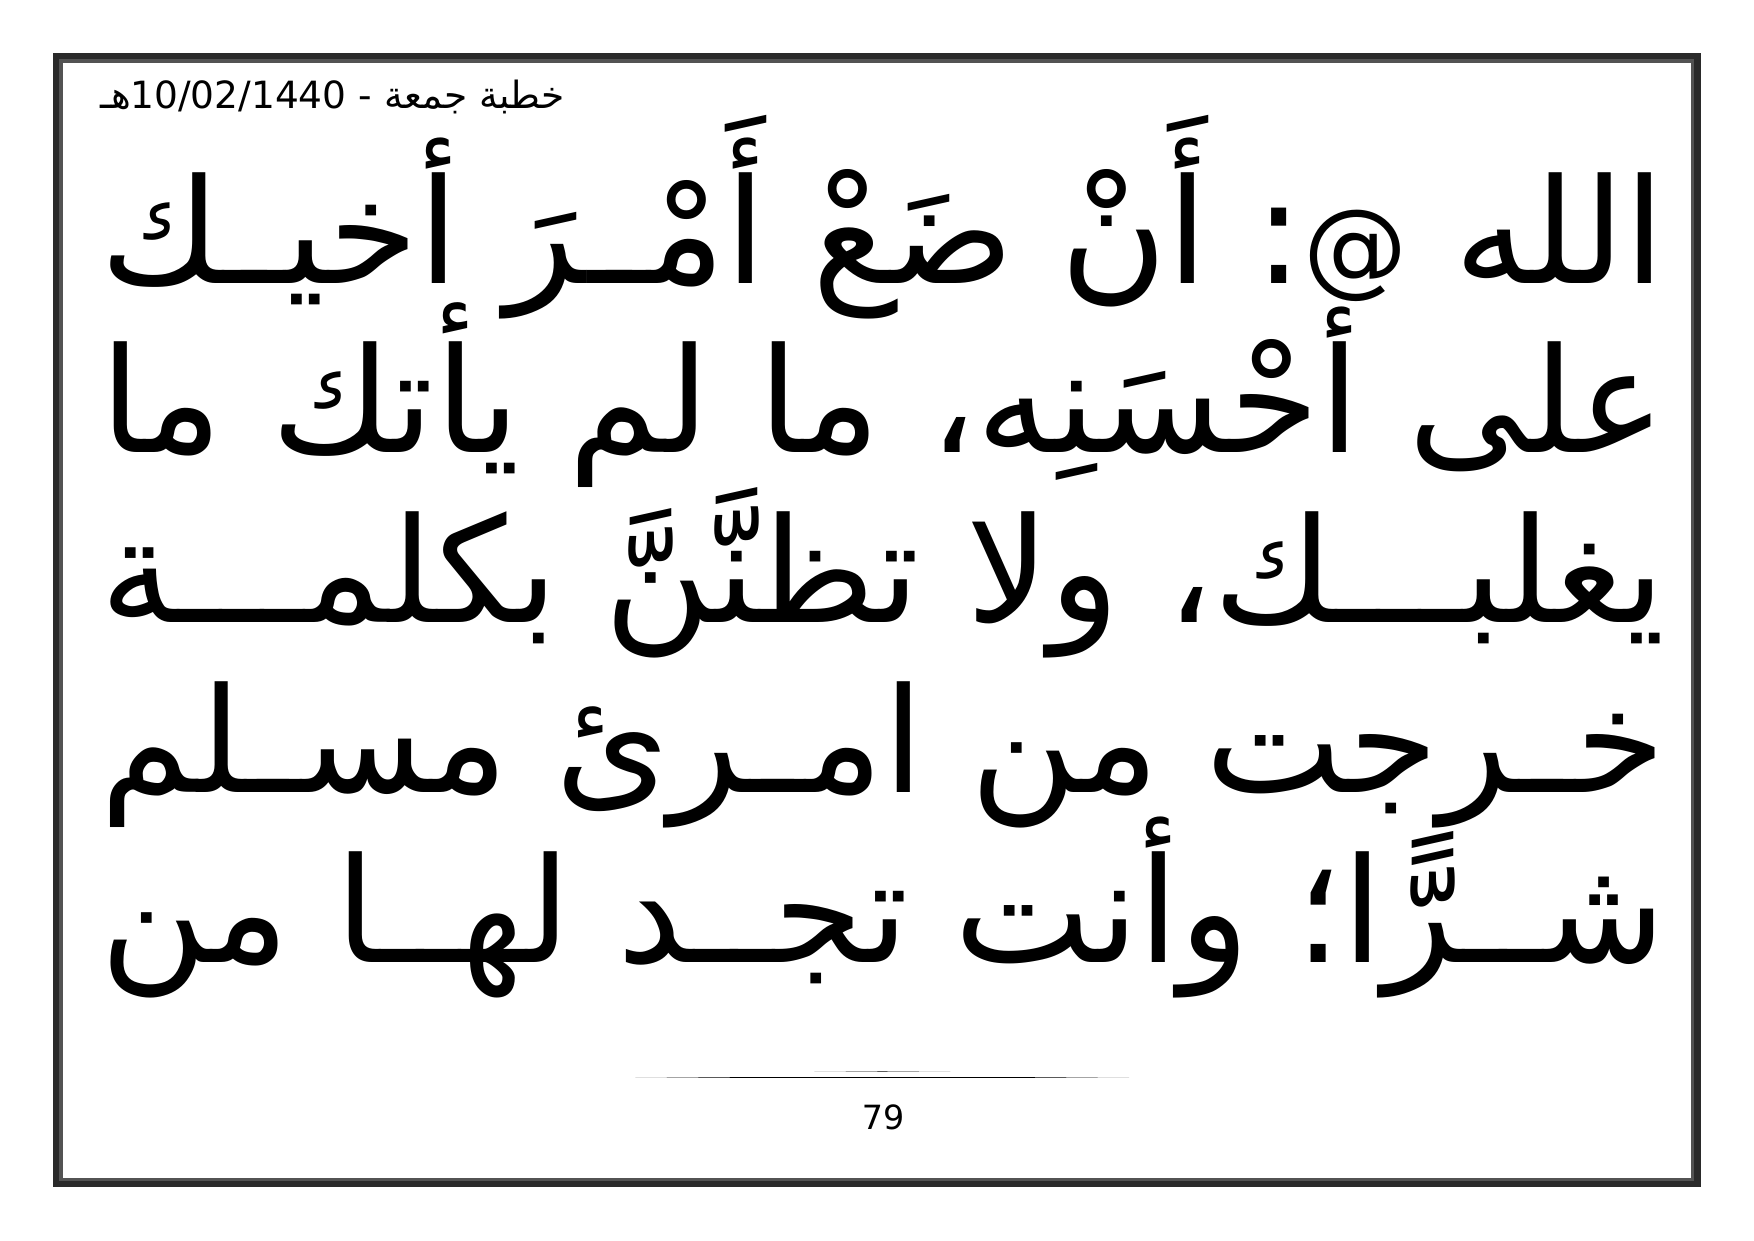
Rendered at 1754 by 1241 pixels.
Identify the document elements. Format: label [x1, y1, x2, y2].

text [100, 148, 1665, 997]
